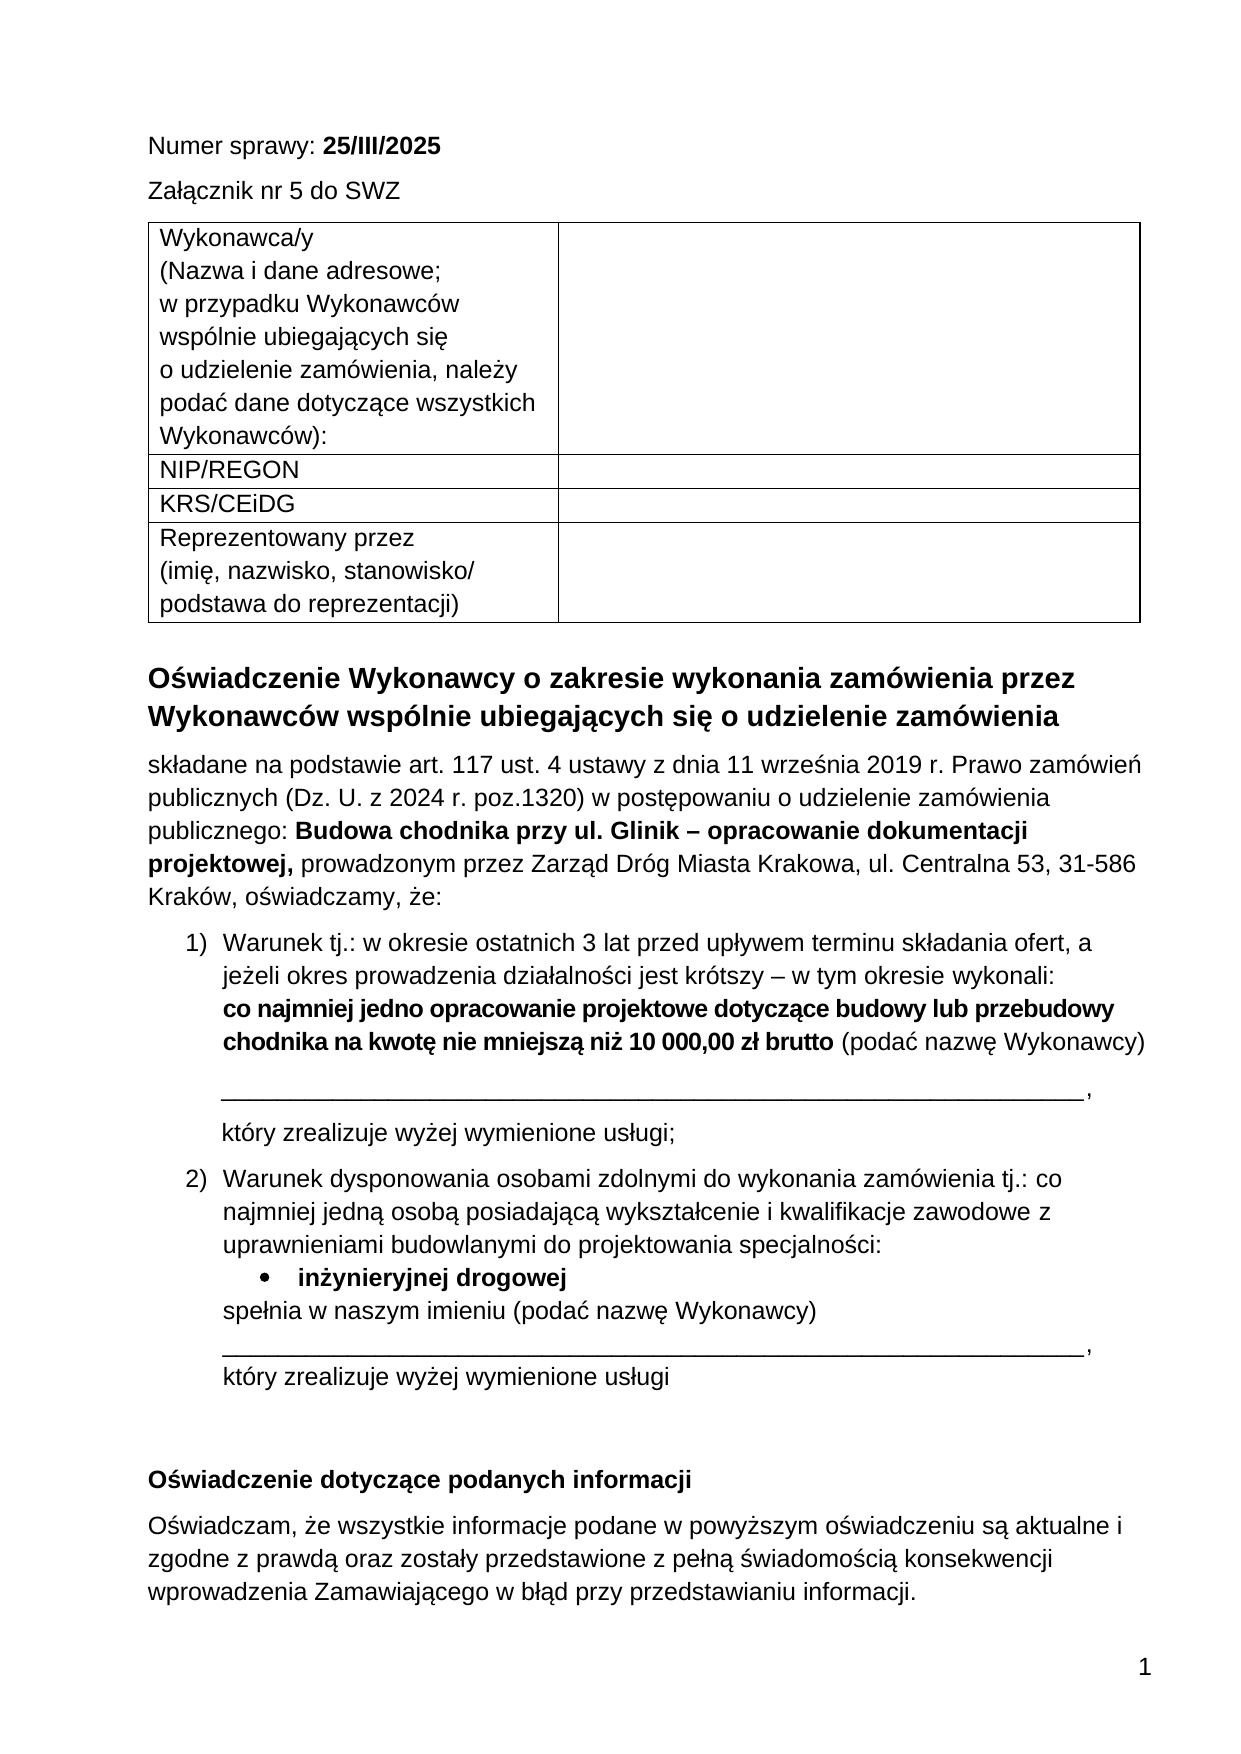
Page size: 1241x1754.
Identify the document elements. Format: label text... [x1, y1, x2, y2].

table_cell KRS/CEiDG [149, 489, 558, 522]
table_header [559, 223, 1139, 454]
list co najmniej jedno opracowanie projektowe dotyczące budowy lub przebudowy chodnika na kwotę nie mniejszą niż 10 000,00 zł brutto (podać nazwę Wykonawcy) [223, 994, 1152, 1056]
table_cell Reprezentowany przez (imię, nazwisko, stanowisko/ podstawa do reprezentacji) [149, 523, 558, 622]
table_cell [559, 455, 1139, 488]
text Załącznik nr 5 do SWZ [148, 176, 1145, 205]
list Warunek tj.: w okresie ostatnich 3 lat przed upływem terminu składania ofert, a jeżeli okres prowadzenia działalności jest krótszy – w tym okresie wykonali: [185, 928, 1152, 990]
table_cell [559, 489, 1139, 522]
list spełnia w naszym imieniu (podać nazwę Wykonawcy) [223, 1296, 1137, 1324]
subtitle Oświadczenie dotyczące podanych informacji [148, 1465, 1152, 1494]
table_cell NIP/REGON [149, 455, 558, 488]
text składane na podstawie art. 117 ust. 4 ustawy z dnia 11 września 2019 r. Prawo zamówień publicznych (Dz. U. z 2024 r. poz.1320) w postępowaniu o udzielenie zamówienia publicznego: Budowa chodnika przy ul. Glinik – opracowanie dokumentacji projektowej, prowadzonym przez Zarząd Dróg Miasta Krakowa, ul. Centralna 53, 31-586 Kraków, oświadczamy, że: [148, 750, 1152, 911]
text który zrealizuje wyżej wymienione usługi; [148, 1118, 1152, 1147]
list , [223, 1329, 1152, 1357]
text , [148, 1072, 1152, 1101]
text Numer sprawy: 25/III/2025 [148, 131, 1145, 159]
table_cell [559, 523, 1139, 622]
list Warunek dysponowania osobami zdolnymi do wykonania zamówienia tj.: co najmniej jedną osobą posiadającą wykształcenie i kwalifikacje zawodowe z uprawnieniami budowlanymi do projektowania specjalności: [185, 1163, 1152, 1258]
text Oświadczam, że wszystkie informacje podane w powyższym oświadczeniu są aktualne i zgodne z prawdą oraz zostały przedstawione z pełną świadomością konsekwencji wprowadzenia Zamawiającego w błąd przy przedstawianiu informacji. [148, 1511, 1152, 1606]
list który zrealizuje wyżej wymienione usługi [223, 1362, 1152, 1391]
list inżynieryjnej drogowej [260, 1263, 1152, 1291]
table_header Wykonawca/y (Nazwa i dane adresowe; w przypadku Wykonawców wspólnie ubiegających się o udzielenie zamówienia, należy podać dane dotyczące wszystkich Wykonawców): [149, 223, 558, 454]
text Oświadczenie Wykonawcy o zakresie wykonania zamówienia przez Wykonawców wspólnie ubiegających się o udzielenie zamówienia [148, 661, 1152, 733]
